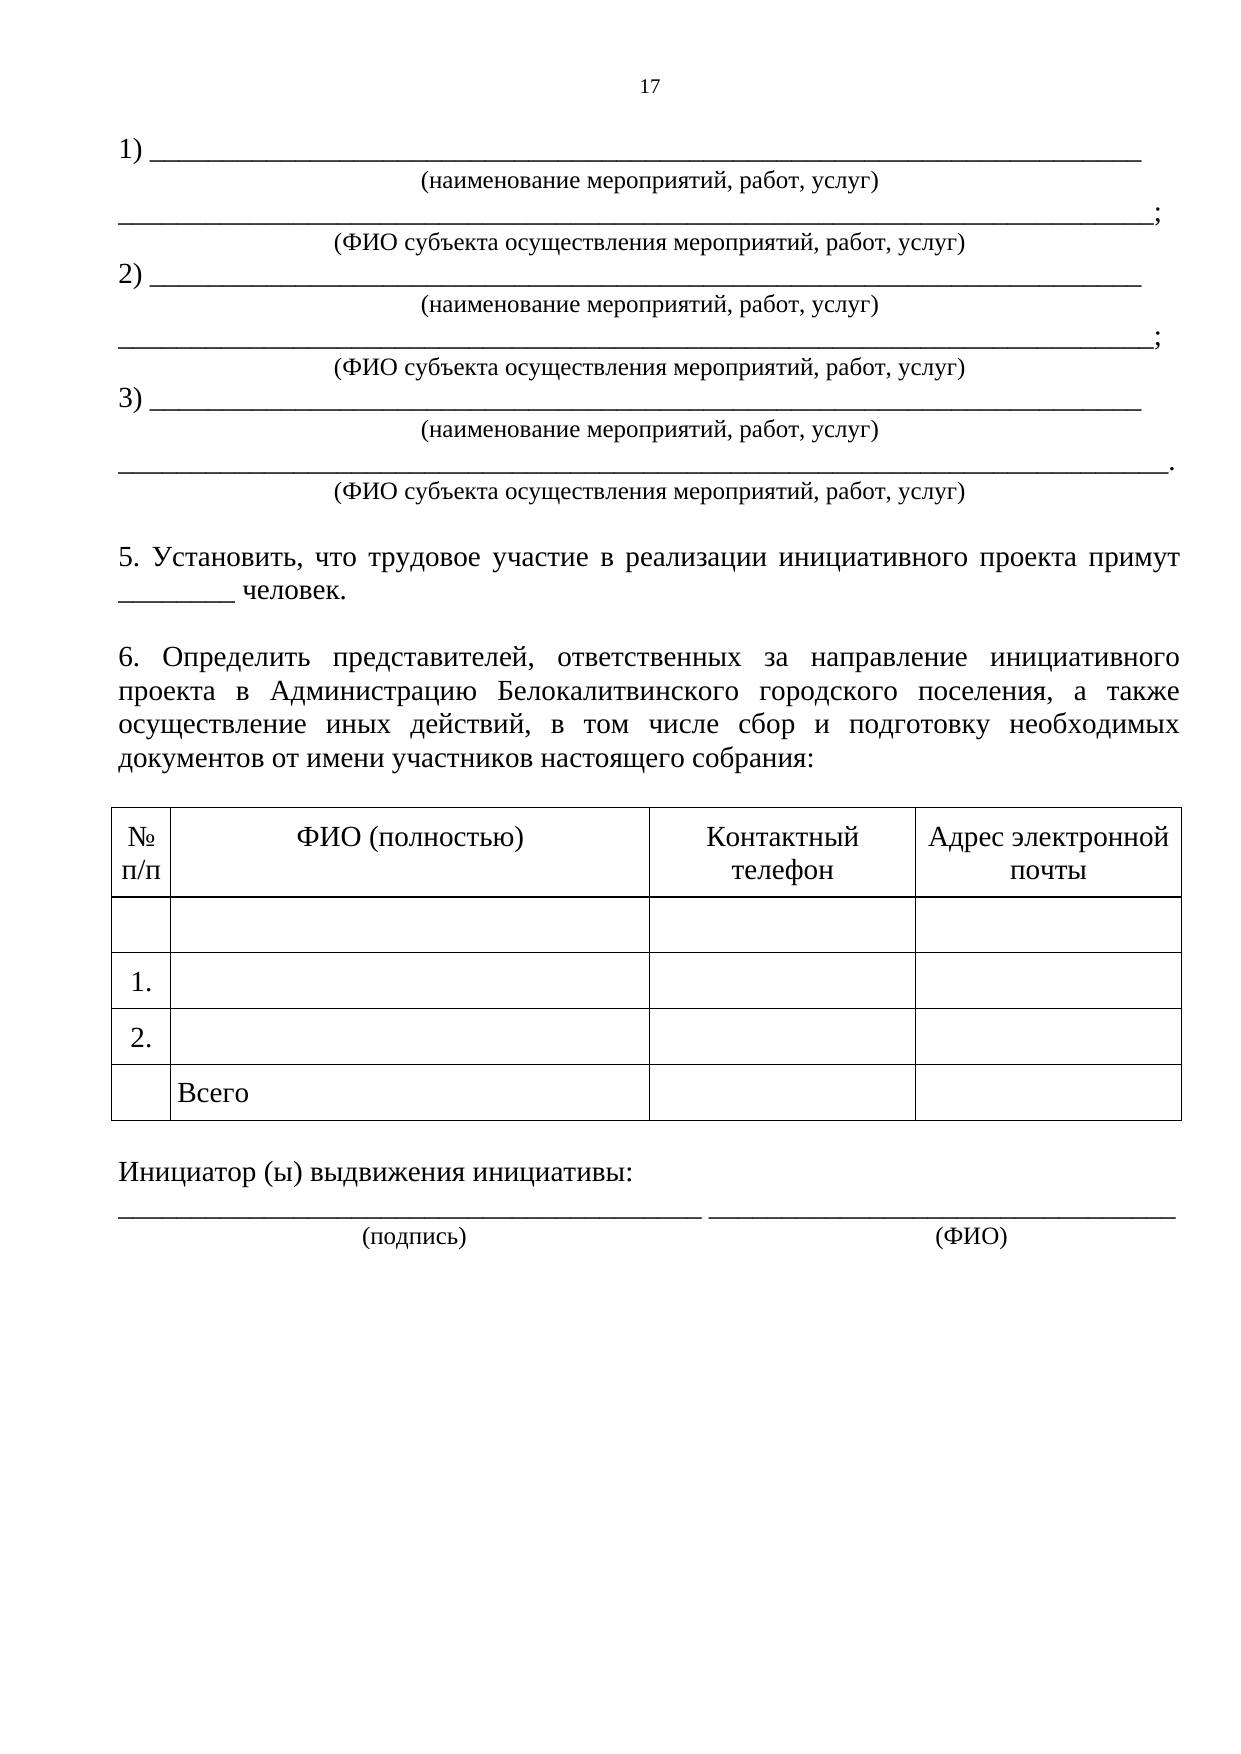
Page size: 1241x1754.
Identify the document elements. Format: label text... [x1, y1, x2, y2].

text ________________________________________________________________________. [118, 443, 1181, 476]
table_cell [916, 1009, 1181, 1064]
text (ФИО субъекта осуществления мероприятий, работ, услуг) [118, 476, 1181, 505]
table_header № п/п [112, 808, 170, 896]
text 1) ____________________________________________________________________ [118, 131, 1181, 165]
table_cell [650, 1009, 915, 1064]
text (ФИО субъекта осуществления мероприятий, работ, услуг) [118, 227, 1181, 256]
table_cell [112, 1065, 170, 1120]
table_header Контактный телефон [650, 808, 915, 896]
table_header Адрес электронной почты [916, 808, 1181, 896]
text 5. Установить, что трудовое участие в реализации инициативного проекта примут ________ человек. [118, 539, 1181, 606]
table_cell [171, 953, 649, 1008]
table_cell [650, 898, 915, 952]
text 6. Определить представителей, ответственных за направление инициативного проекта в Администрацию Белокалитвинского городского поселения, а также осуществление иных действий, в том числе сбор и подготовку необходимых документов от имени участников настоящего собрания: [118, 639, 1181, 773]
text (ФИО субъекта осуществления мероприятий, работ, услуг) [118, 352, 1181, 381]
text 2) ____________________________________________________________________ [118, 256, 1181, 289]
table_cell [916, 1065, 1181, 1120]
table_cell Всего [171, 1065, 649, 1120]
table_cell [916, 898, 1181, 952]
table_header ФИО (полностью) [171, 808, 649, 896]
table_cell 2. [112, 1009, 170, 1064]
text Инициатор (ы) выдвижения инициативы: [118, 1154, 1181, 1188]
table_cell [171, 898, 649, 952]
table_cell [650, 953, 915, 1008]
table_cell [112, 898, 170, 952]
table_cell [650, 1065, 915, 1120]
text (подпись) (ФИО) [118, 1221, 1181, 1250]
text 3) ____________________________________________________________________ [118, 381, 1181, 414]
text (наименование мероприятий, работ, услуг) [118, 289, 1181, 318]
text _______________________________________________________________________; [118, 194, 1181, 227]
text (наименование мероприятий, работ, услуг) [118, 165, 1181, 194]
table_cell [171, 1009, 649, 1064]
text ________________________________________ ________________________________ [118, 1188, 1181, 1221]
table_cell 1. [112, 953, 170, 1008]
text (наименование мероприятий, работ, услуг) [118, 414, 1181, 443]
table_cell [916, 953, 1181, 1008]
text _______________________________________________________________________; [118, 318, 1181, 352]
